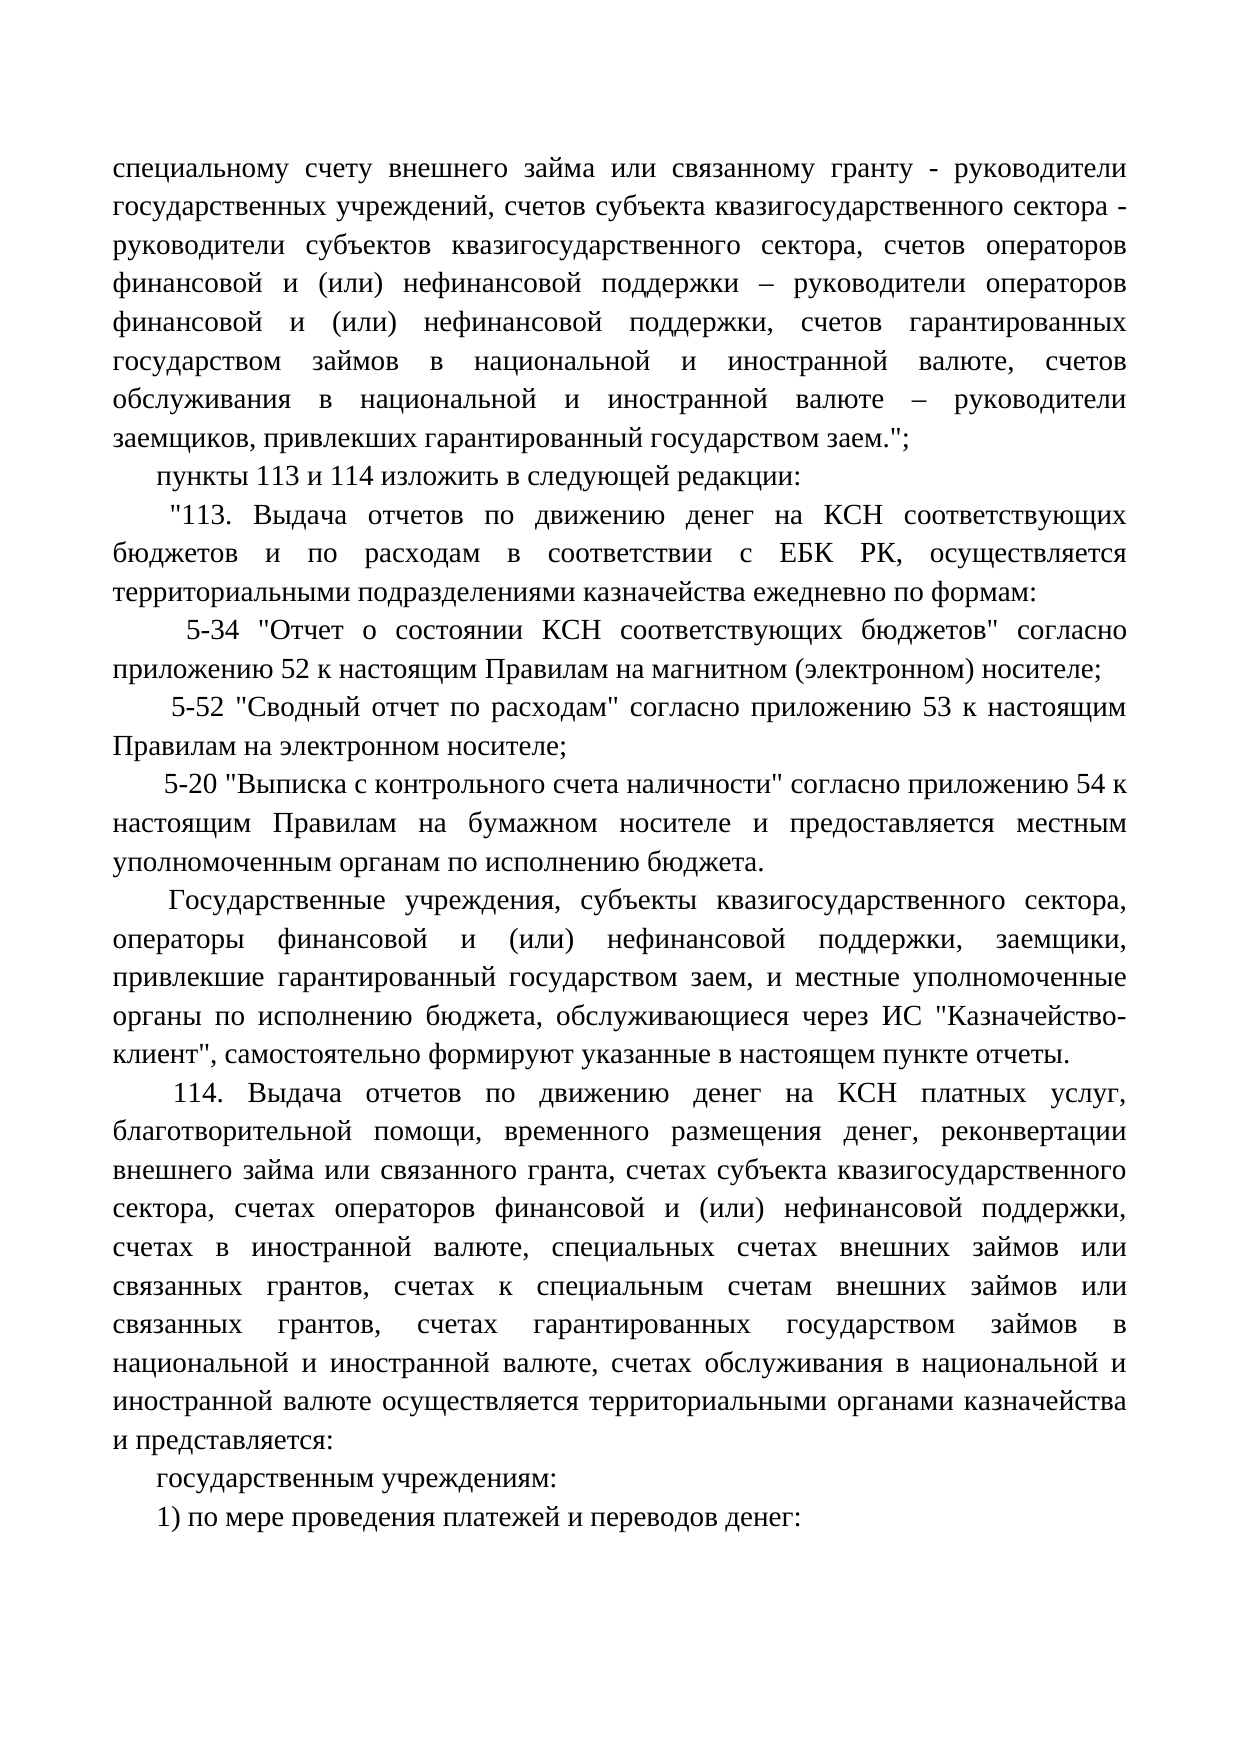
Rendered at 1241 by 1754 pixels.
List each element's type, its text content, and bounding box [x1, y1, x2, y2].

text 5-52 "Сводный отчет по расходам" согласно приложению 53 к настоящим Правилам на электронном носителе; [112, 689, 1128, 762]
text 1) по мере проведения платежей и переводов денег: [112, 1499, 1128, 1532]
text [112, 150, 1128, 453]
text пункты 113 и 114 изложить в следующей редакции: [112, 458, 1128, 492]
text 5-34 "Отчет о состоянии КСН соответствующих бюджетов" согласно приложению 52 к настоящим Правилам на магнитном (электронном) носителе; [112, 612, 1128, 684]
text 114. Выдача отчетов по движению денег на КСН платных услуг, благотворительной помощи, временного размещения денег, реконвертации внешнего займа или связанного гранта, счетах субъекта квазигосударственного сектора, счетах операторов финансовой и (или) нефинансовой поддержки, счетах в иностранной валюте, специальных счетах внешних займов или связанных грантов, счетах к специальным счетам внешних займов или связанных грантов, счетах гарантированных государством займов в национальной и иностранной валюте, счетах обслуживания в национальной и иностранной валюте осуществляется территориальными органами казначейства и представляется: [112, 1075, 1128, 1455]
text государственным учреждениям: [112, 1460, 1128, 1494]
text "113. Выдача отчетов по движению денег на КСН соответствующих бюджетов и по расходам в соответствии с ЕБК РК, осуществляется территориальными подразделениями казначейства ежедневно по формам: [112, 497, 1128, 607]
text 5-20 "Выписка с контрольного счета наличности" согласно приложению 54 к настоящим Правилам на бумажном носителе и предоставляется местным уполномоченным органам по исполнению бюджета. [112, 767, 1128, 877]
text Государственные учреждения, субъекты квазигосударственного сектора, операторы финансовой и (или) нефинансовой поддержки, заемщики, привлекшие гарантированный государством заем, и местные уполномоченные органы по исполнению бюджета, обслуживающиеся через ИС "Казначейство-клиент", самостоятельно формируют указанные в настоящем пункте отчеты. [112, 882, 1128, 1070]
